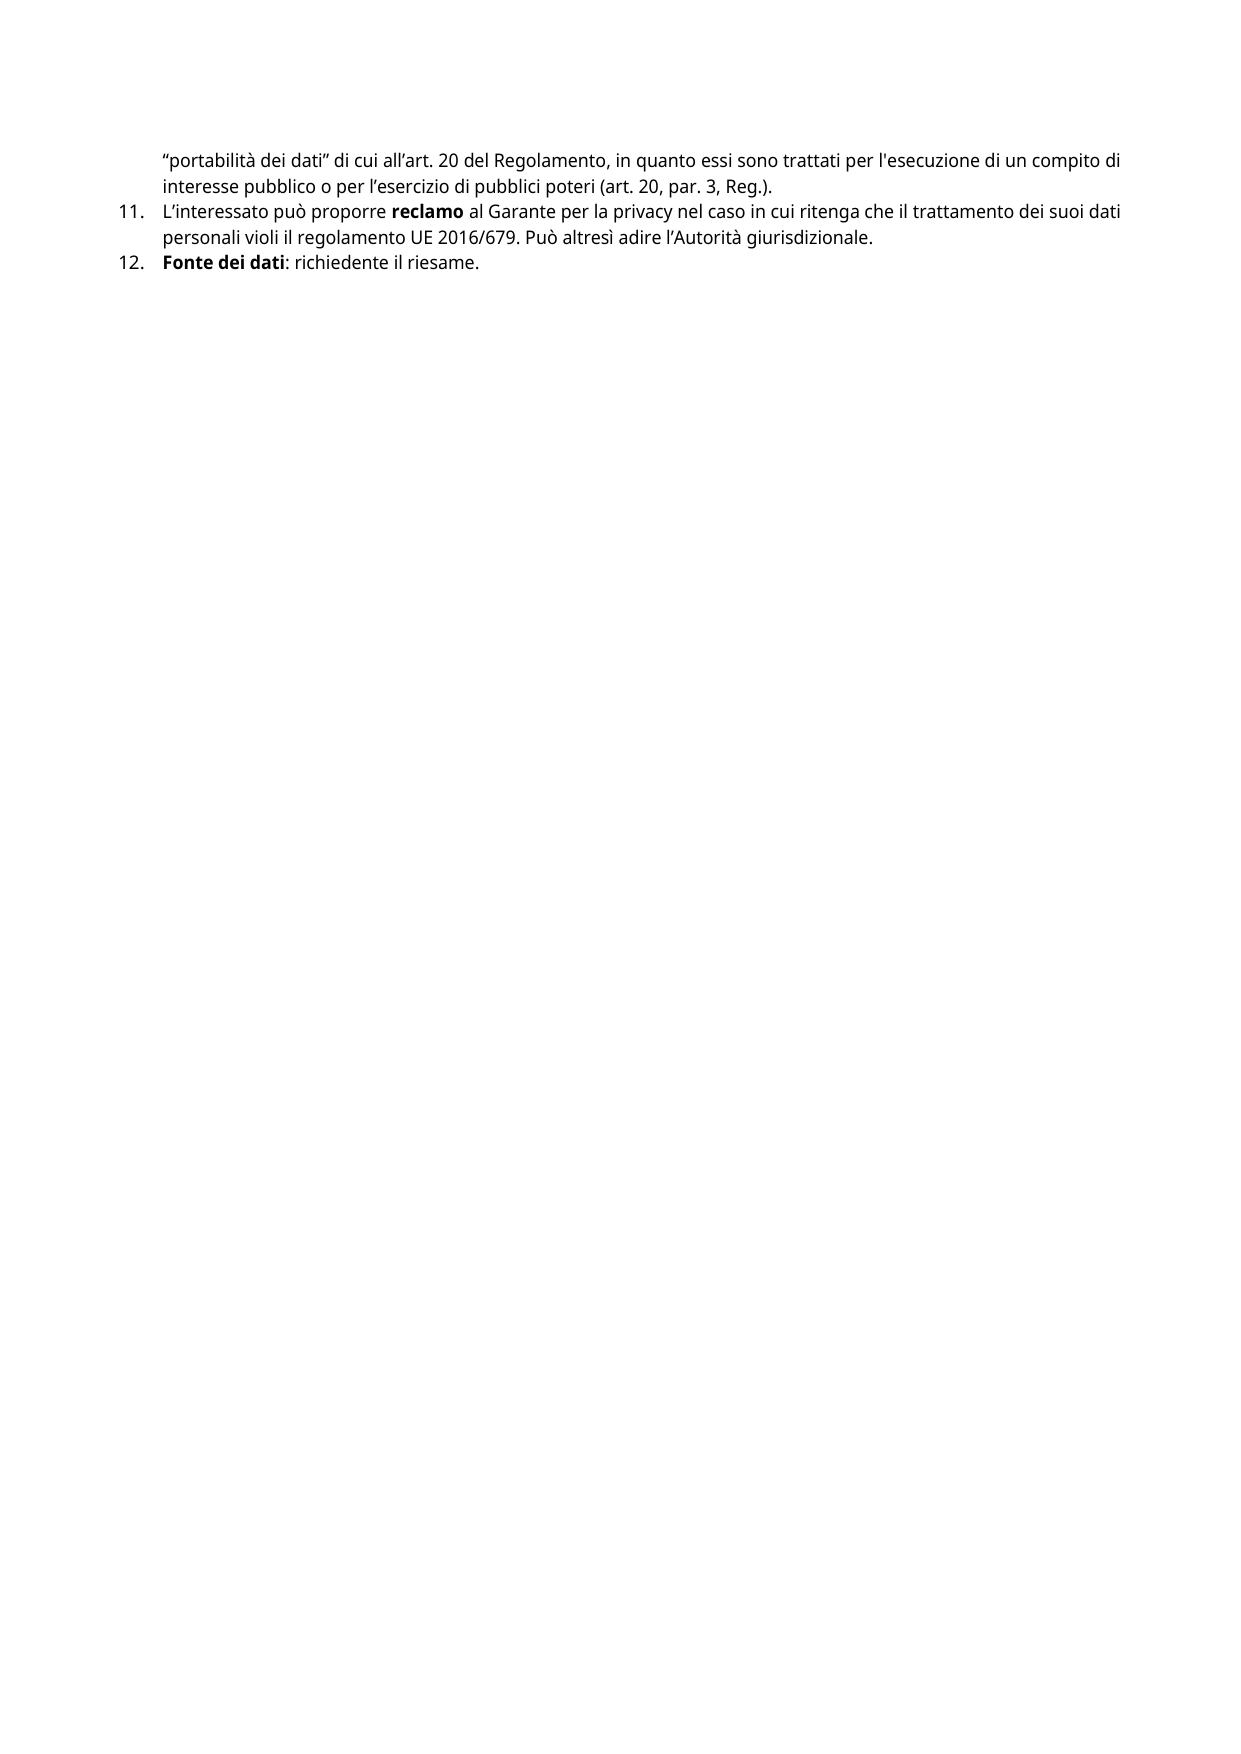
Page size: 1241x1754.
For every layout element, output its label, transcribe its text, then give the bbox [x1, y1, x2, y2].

list Fonte dei dati: richiedente il riesame. [118, 250, 1122, 275]
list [118, 148, 1122, 199]
list L’interessato può proporre reclamo al Garante per la privacy nel caso in cui ritenga che il trattamento dei suoi dati personali violi il regolamento UE 2016/679. Può altresì adire l’Autorità giurisdizionale. [118, 199, 1122, 250]
